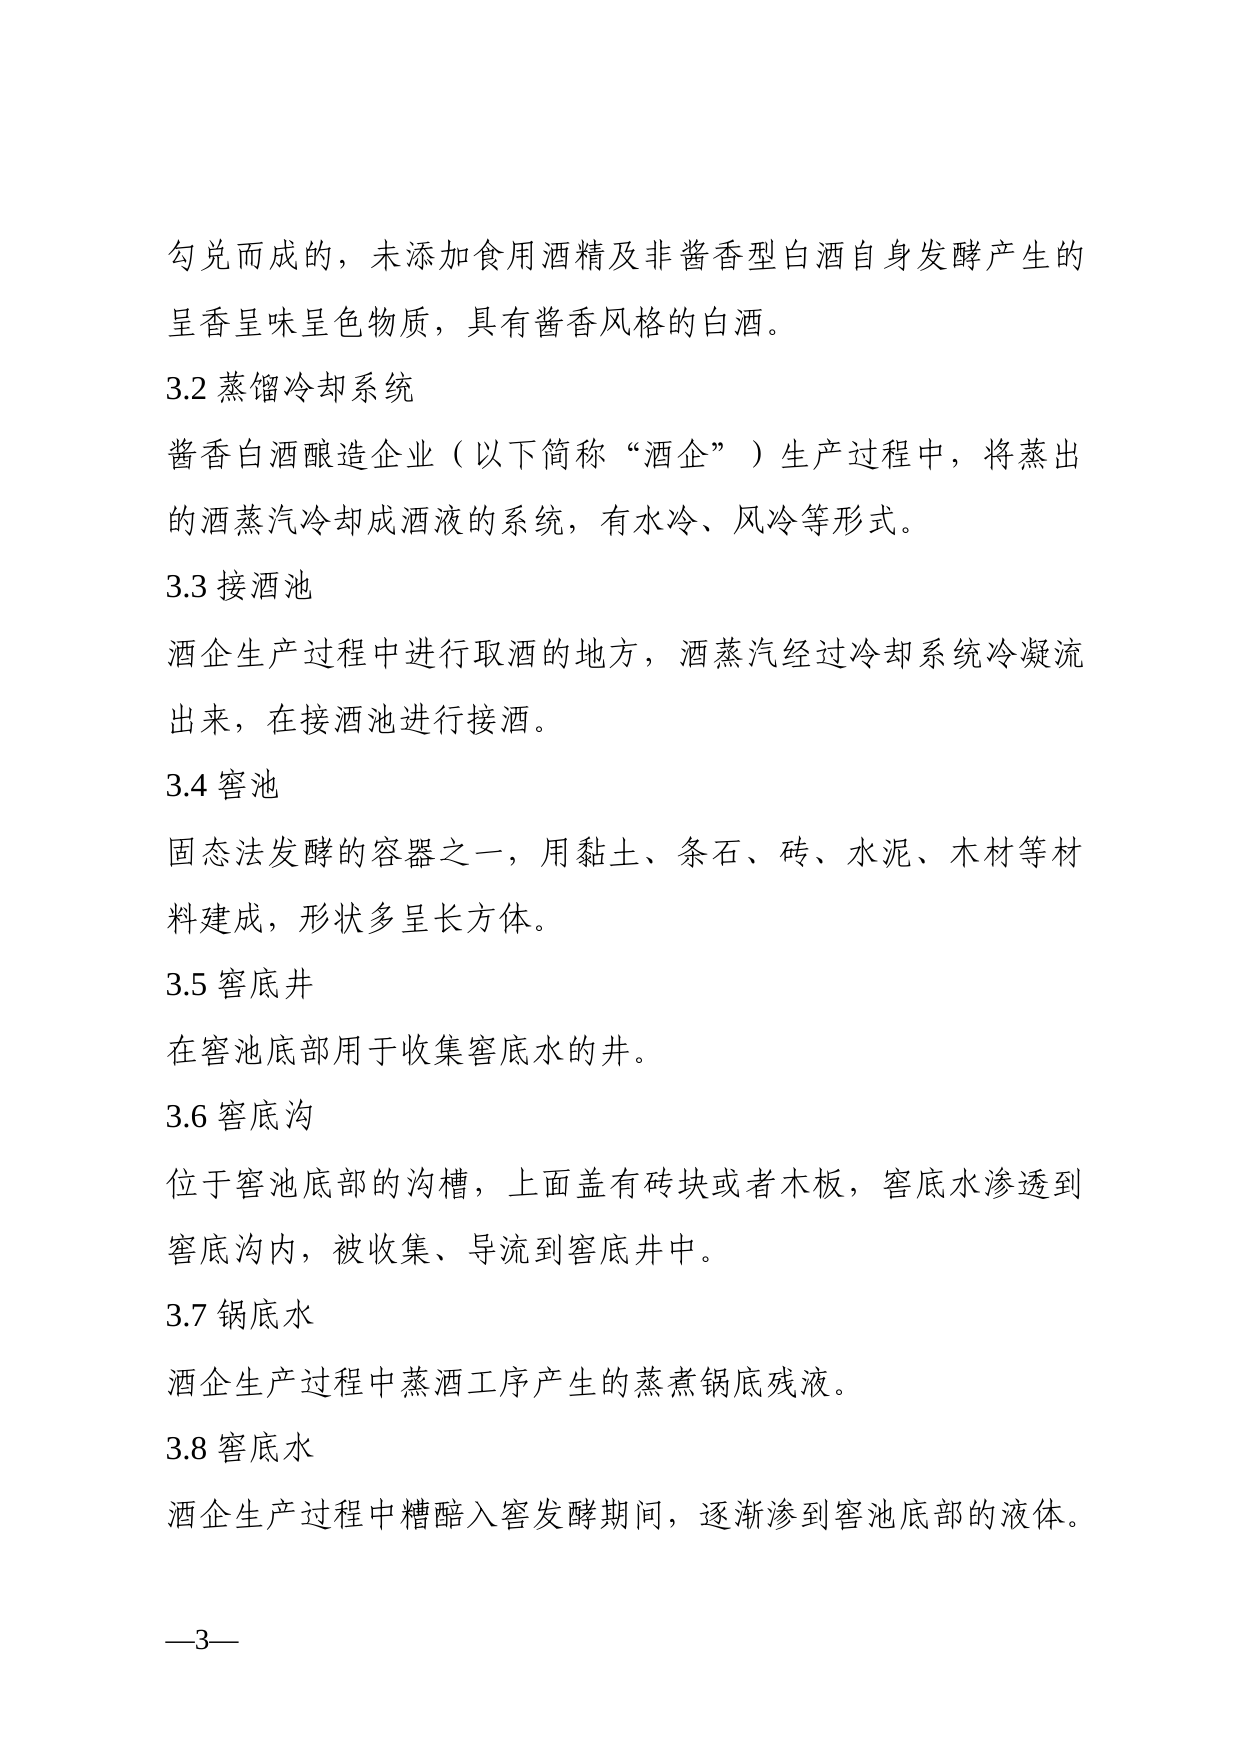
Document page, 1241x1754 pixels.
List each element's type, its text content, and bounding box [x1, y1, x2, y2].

text 在窖池底部用于收集窖底水的井。 [165, 1015, 1087, 1082]
text 酒企生产过程中蒸酒工序产生的蒸煮锅底残液。 [165, 1347, 1087, 1413]
text 3.6 窖底沟 [165, 1082, 1087, 1148]
text 固态法发酵的容器之一，用黏土、条石、砖、水泥、木材等材料建成，形状多呈长方体。 [165, 817, 1087, 949]
text 3.7 锅底水 [165, 1280, 1087, 1347]
text 3.4 窖池 [165, 750, 1087, 817]
text 酒企生产过程中进行取酒的地方，酒蒸汽经过冷却系统冷凝流出来，在接酒池进行接酒。 [165, 618, 1087, 750]
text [165, 220, 1087, 353]
text 3.8 窖底水 [165, 1413, 1087, 1479]
text 3.2 蒸馏冷却系统 [165, 353, 1087, 419]
text 位于窖池底部的沟槽，上面盖有砖块或者木板，窖底水渗透到窖底沟内，被收集、导流到窖底井中。 [165, 1148, 1087, 1280]
text 3.3 接酒池 [165, 552, 1087, 618]
text 酒企生产过程中糟醅入窖发酵期间，逐渐渗到窖池底部的液体。 [165, 1479, 1087, 1545]
text 3.5 窖底井 [165, 949, 1087, 1015]
text 酱香白酒酿造企业（以下简称“酒企”）生产过程中，将蒸出的酒蒸汽冷却成酒液的系统，有水冷、风冷等形式。 [165, 419, 1087, 552]
